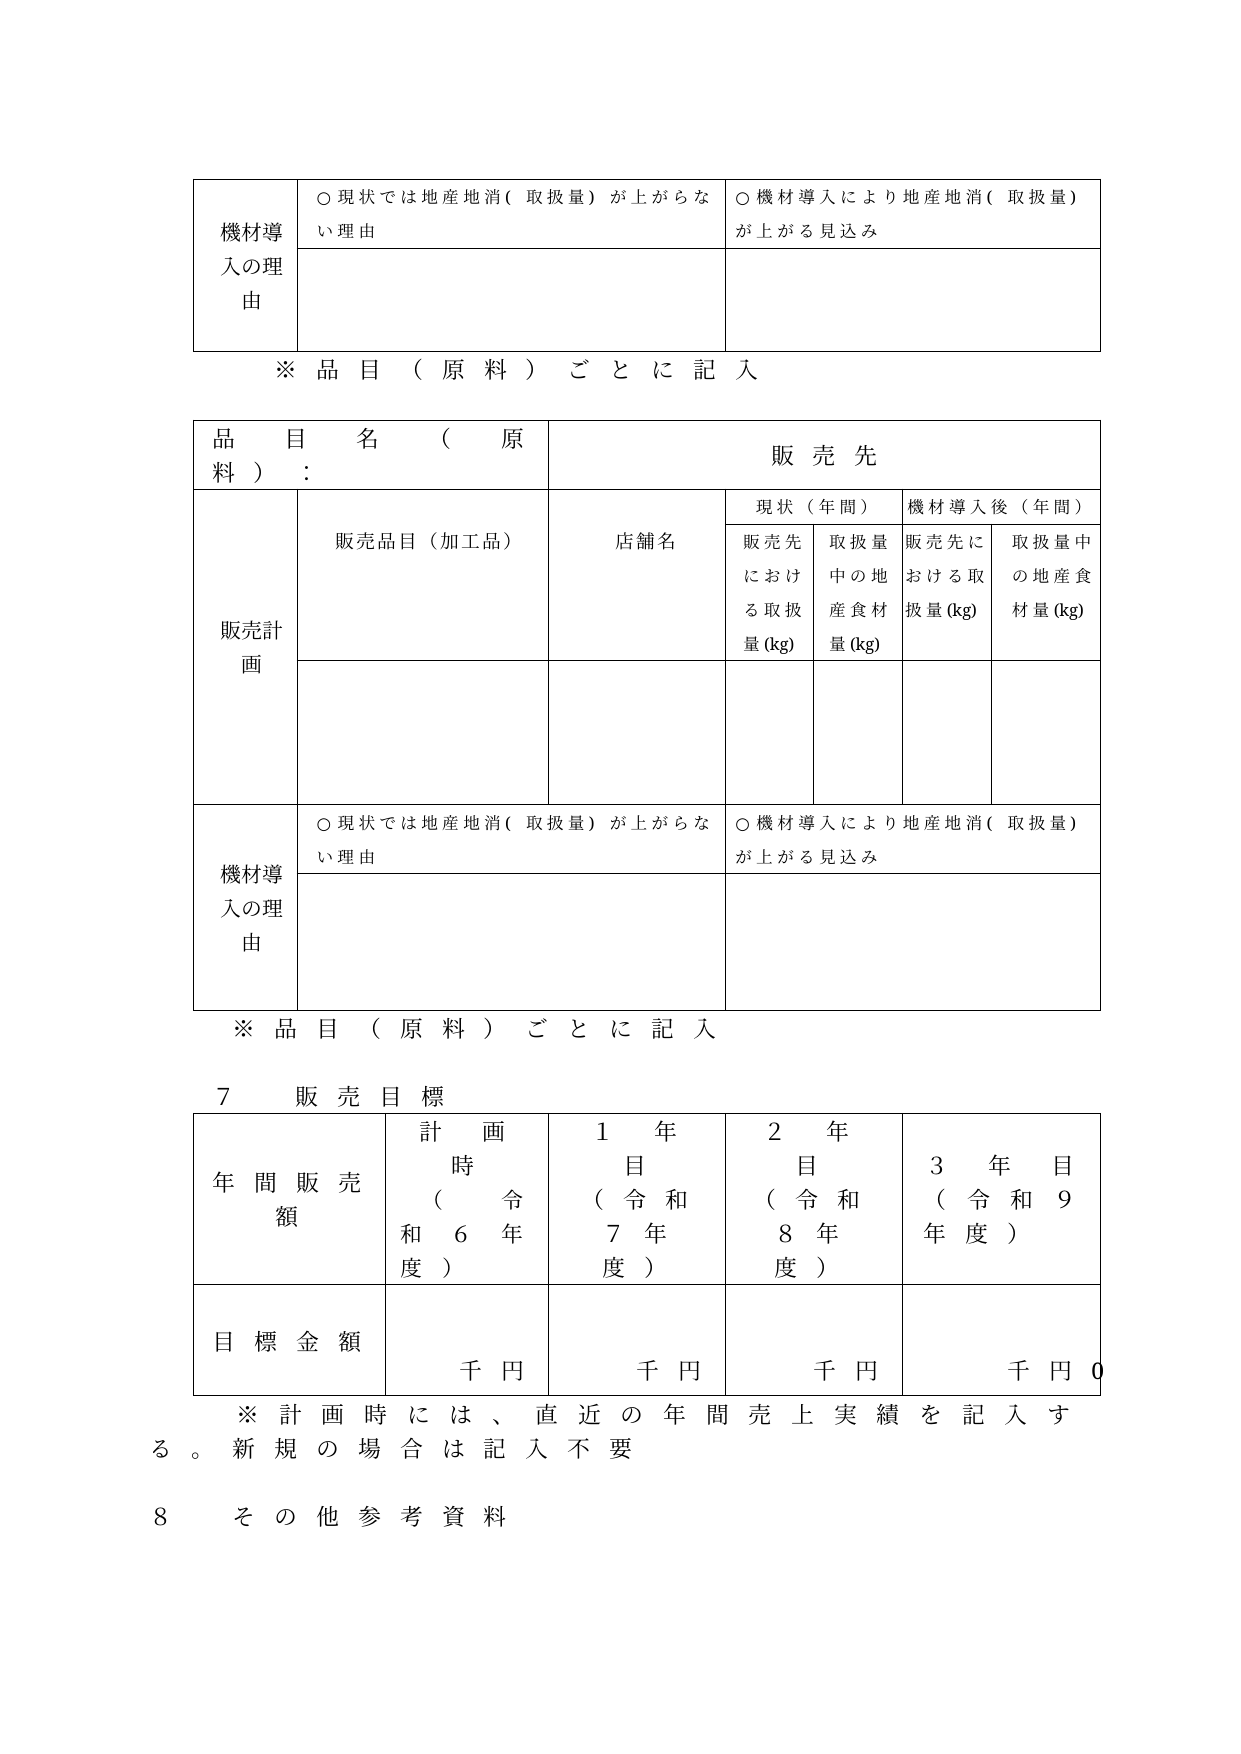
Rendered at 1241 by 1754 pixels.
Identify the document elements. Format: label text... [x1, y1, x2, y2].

table_cell ○現状では地産地消(取扱量)が上がらない理由 [298, 805, 725, 873]
table_cell [814, 661, 902, 804]
table_cell [549, 661, 725, 804]
table_cell 千円 [726, 1285, 902, 1395]
table_header 販売先 [549, 421, 1100, 488]
table_cell 店舗名 [549, 490, 725, 660]
table_cell 年間販売額 [194, 1114, 385, 1284]
table_cell 取扱量中の地産食材量(kg) [814, 525, 902, 660]
table_cell [298, 874, 725, 1010]
table_cell ３ 年 目 （令和９年度） [903, 1114, 1100, 1284]
table_cell 機材導入の理由 [194, 805, 297, 1010]
table_cell 千円 [549, 1285, 725, 1395]
table_cell 取扱量中の地産食材量(kg) [992, 525, 1100, 660]
table_cell １ 年 目 （令和７年度） [549, 1114, 725, 1284]
table_cell [298, 661, 548, 804]
table_cell [298, 249, 725, 351]
table_cell 販売品目（加工品） [298, 490, 548, 660]
table_cell 目標金額 [194, 1285, 385, 1395]
text ※計画時には、直近の年間売上実績を記入する。新規の場合は記入不要 [149, 1396, 1091, 1464]
table_cell 販売先における取扱量(kg) [726, 525, 813, 660]
table_cell [992, 661, 1100, 804]
table_cell 機材導入の理由 [194, 180, 297, 351]
text ※品目（原料）ごとに記入 [149, 352, 1091, 386]
table_cell 販売先における取扱量(kg) [903, 525, 991, 660]
table_cell [726, 874, 1100, 1010]
table_cell ※品目（原料）ごとに記入 ７ 販売目標 [194, 1011, 1100, 1113]
table_cell [726, 249, 1100, 351]
table_cell 現状（年間） [726, 490, 902, 523]
table_cell ○機材導入により地産地消(取扱量)が上がる見込み [726, 805, 1100, 873]
table_cell ２ 年 目 （令和８年度） [726, 1114, 902, 1284]
table_header 品目名（原料）： [194, 421, 548, 488]
table_cell 販売計画 [194, 490, 297, 804]
table_cell 計 画 時 （令和６年度） [386, 1114, 548, 1284]
table_cell [726, 661, 813, 804]
text ８ その他参考資料 [149, 1498, 1091, 1532]
table_cell 千円0 [903, 1285, 1100, 1395]
table_cell 千円 [386, 1285, 548, 1395]
table_cell ○機材導入により地産地消(取扱量)が上がる見込み [726, 180, 1100, 247]
table_cell ○現状では地産地消(取扱量)が上がらない理由 [298, 180, 725, 247]
table_cell 機材導入後（年間） [903, 490, 1100, 523]
table_cell [903, 661, 991, 804]
